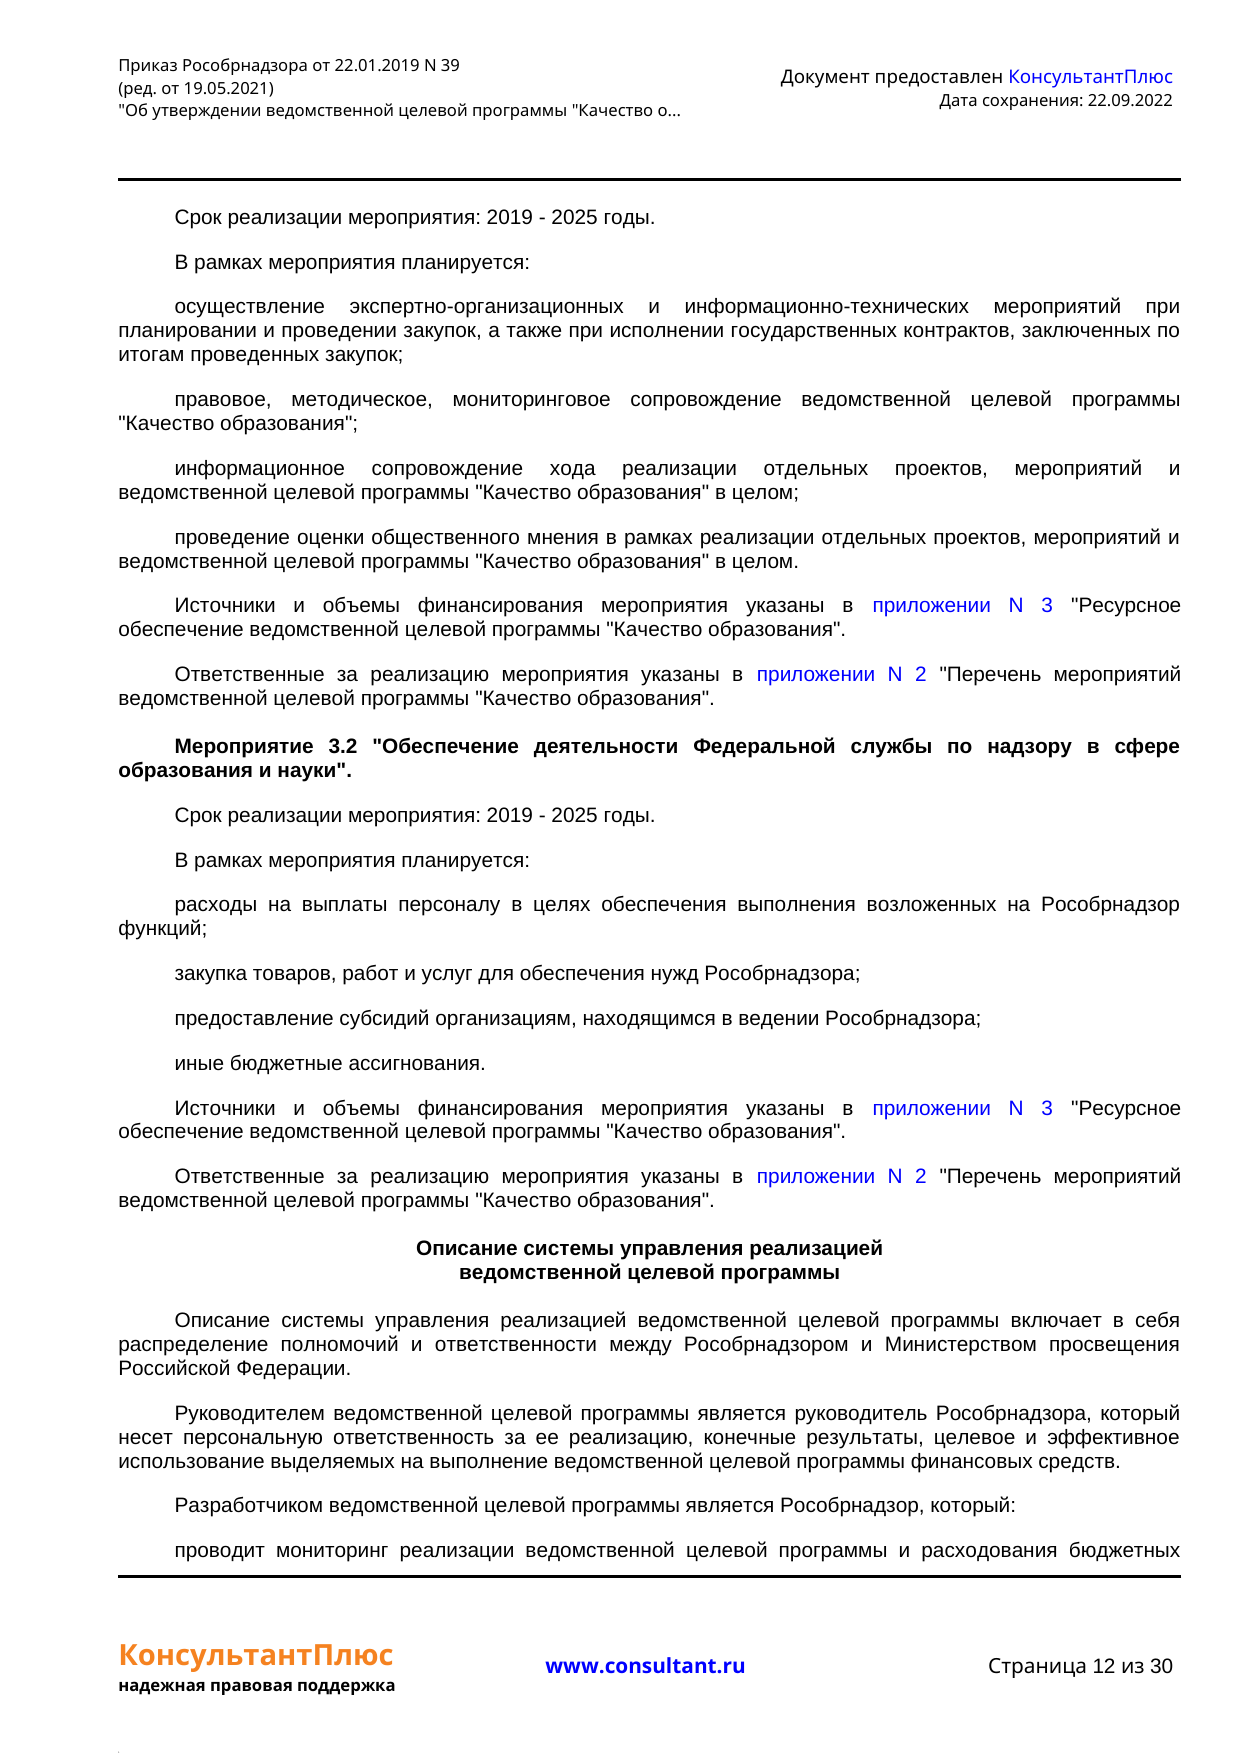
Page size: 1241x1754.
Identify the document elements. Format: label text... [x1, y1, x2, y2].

text В рамках мероприятия планируется: [118, 847, 1181, 871]
text Источники и объемы финансирования мероприятия указаны в приложении N 3 "Ресурсное обеспечение ведомственной целевой программы "Качество образования". [118, 593, 1181, 641]
text Ответственные за реализацию мероприятия указаны в приложении N 2 "Перечень мероприятий ведомственной целевой программы "Качество образования". [118, 1164, 1181, 1212]
text В рамках мероприятия планируется: [118, 249, 1181, 273]
text осуществление экспертно-организационных и информационно-технических мероприятий при планировании и проведении закупок, а также при исполнении государственных контрактов, заключенных по итогам проведенных закупок; [118, 294, 1181, 366]
text Описание системы управления реализацией ведомственной целевой программы включает в себя распределение полномочий и ответственности между Рособрнадзором и Министерством просвещения Российской Федерации. [118, 1308, 1181, 1380]
text Срок реализации мероприятия: 2019 - 2025 годы. [118, 803, 1181, 827]
text закупка товаров, работ и услуг для обеспечения нужд Рособрнадзора; [118, 961, 1181, 985]
text Источники и объемы финансирования мероприятия указаны в приложении N 3 "Ресурсное обеспечение ведомственной целевой программы "Качество образования". [118, 1095, 1181, 1143]
text Разработчиком ведомственной целевой программы является Рособрнадзор, который: [118, 1493, 1181, 1517]
title ведомственной целевой программы [118, 1260, 1181, 1284]
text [118, 1538, 1181, 1562]
text иные бюджетные ассигнования. [118, 1051, 1181, 1074]
text Руководителем ведомственной целевой программы является руководитель Рособрнадзора, который несет персональную ответственность за ее реализацию, конечные результаты, целевое и эффективное использование выделяемых на выполнение ведомственной целевой программы финансовых средств. [118, 1401, 1181, 1472]
title Описание системы управления реализацией [118, 1236, 1181, 1260]
text расходы на выплаты персоналу в целях обеспечения выполнения возложенных на Рособрнадзор функций; [118, 892, 1181, 940]
text предоставление субсидий организациям, находящимся в ведении Рособрнадзора; [118, 1006, 1181, 1030]
text правовое, методическое, мониторинговое сопровождение ведомственной целевой программы "Качество образования"; [118, 387, 1181, 435]
text Срок реализации мероприятия: 2019 - 2025 годы. [118, 205, 1181, 229]
text информационное сопровождение хода реализации отдельных проектов, мероприятий и ведомственной целевой программы "Качество образования" в целом; [118, 456, 1181, 504]
text проведение оценки общественного мнения в рамках реализации отдельных проектов, мероприятий и ведомственной целевой программы "Качество образования" в целом. [118, 524, 1181, 572]
title Мероприятие 3.2 "Обеспечение деятельности Федеральной службы по надзору в сфере образования и науки". [118, 734, 1181, 782]
text Ответственные за реализацию мероприятия указаны в приложении N 2 "Перечень мероприятий ведомственной целевой программы "Качество образования". [118, 662, 1181, 710]
